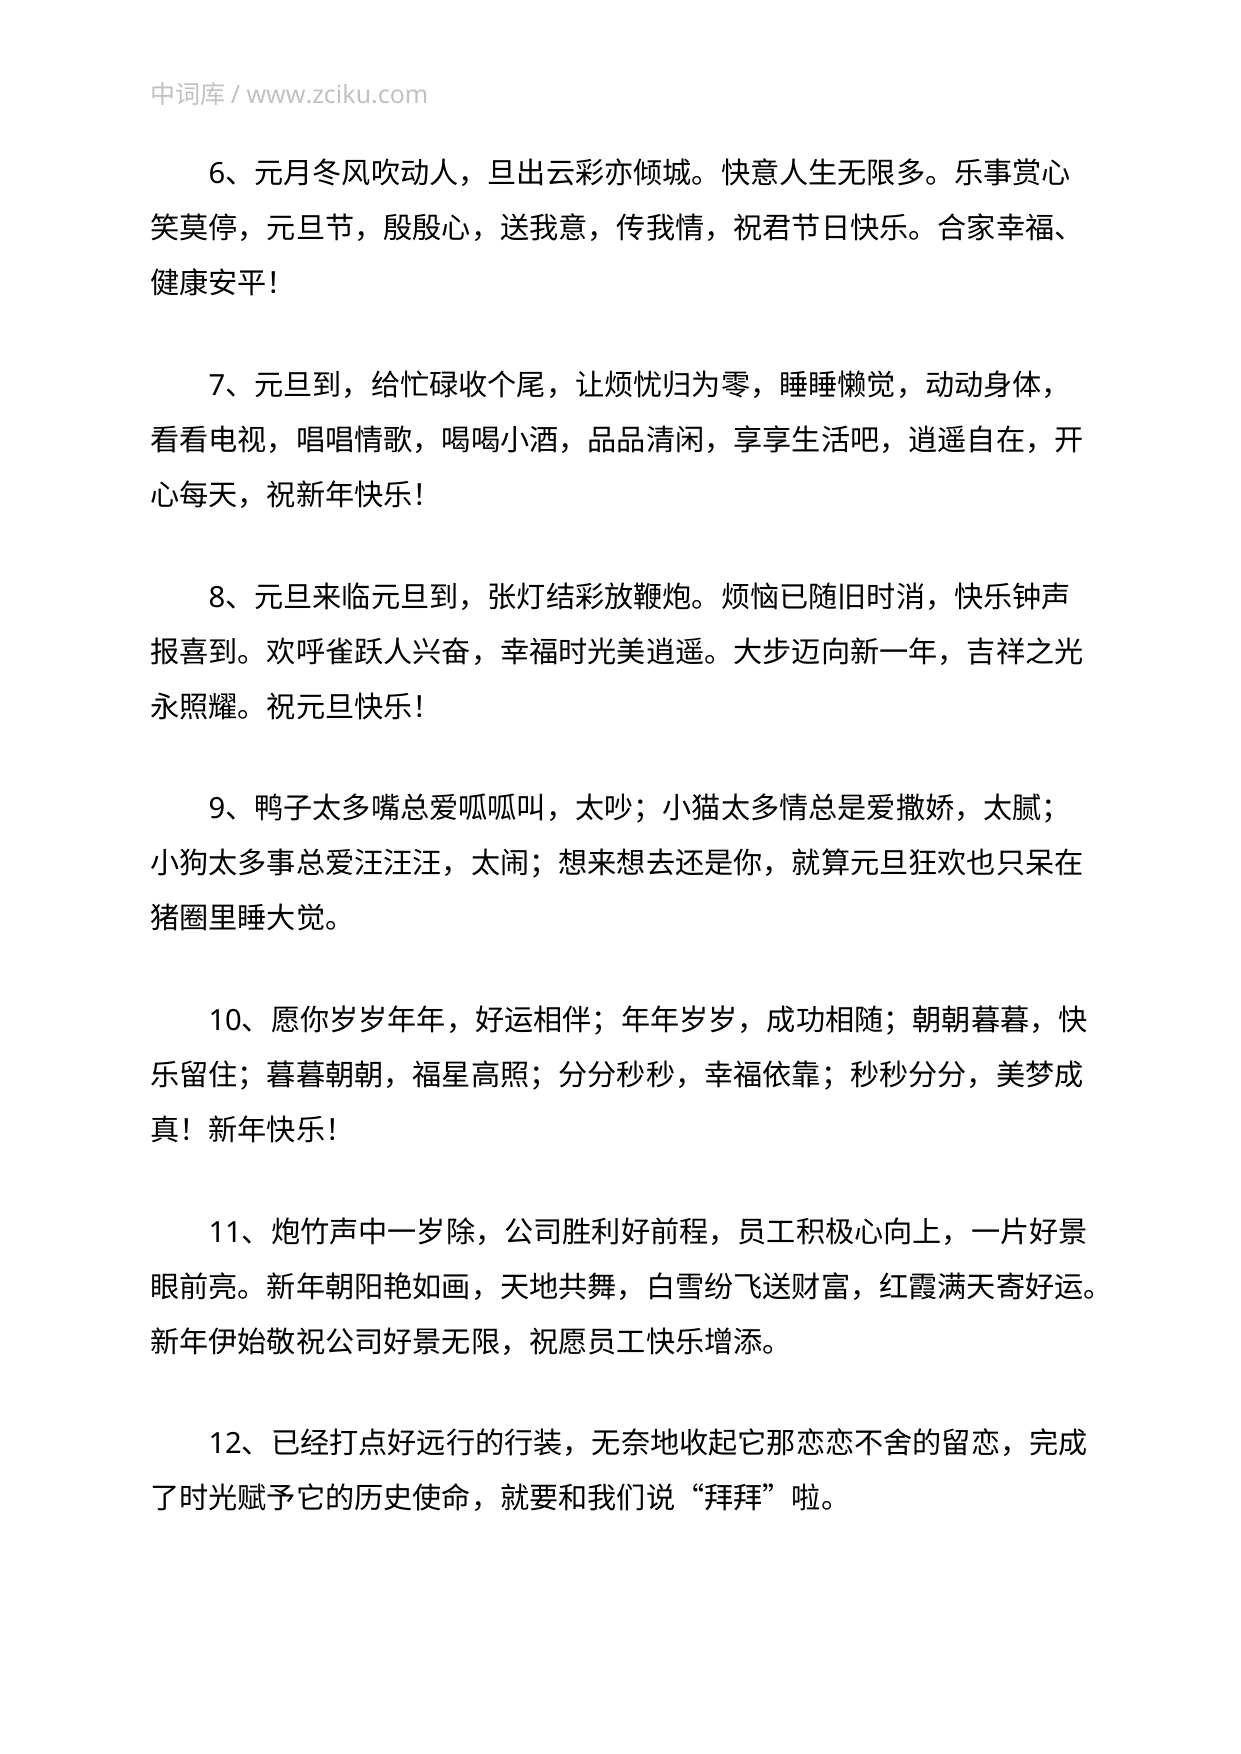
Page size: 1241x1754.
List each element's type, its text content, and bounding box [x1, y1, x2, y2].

text 7、元旦到，给忙碌收个尾，让烦忧归为零，睡睡懒觉，动动身体，看看电视，唱唱情歌，喝喝小酒，品品清闲，享享生活吧，逍遥自在，开心每天，祝新年快乐！ [150, 362, 1090, 514]
text 10、愿你岁岁年年，好运相伴；年年岁岁，成功相随；朝朝暮暮，快乐留住；暮暮朝朝，福星高照；分分秒秒，幸福依靠；秒秒分分，美梦成真！新年快乐！ [150, 997, 1090, 1149]
text 8、元旦来临元旦到，张灯结彩放鞭炮。烦恼已随旧时消，快乐钟声报喜到。欢呼雀跃人兴奋，幸福时光美逍遥。大步迈向新一年，吉祥之光永照耀。祝元旦快乐！ [150, 573, 1090, 726]
text 11、炮竹声中一岁除，公司胜利好前程，员工积极心向上，一片好景眼前亮。新年朝阳艳如画，天地共舞，白雪纷飞送财富，红霞满天寄好运。新年伊始敬祝公司好景无限，祝愿员工快乐增添。 [150, 1208, 1090, 1361]
text 6、元月冬风吹动人，旦出云彩亦倾城。快意人生无限多。乐事赏心笑莫停，元旦节，殷殷心，送我意，传我情，祝君节日快乐。合家幸福、健康安平！ [150, 150, 1090, 302]
text 9、鸭子太多嘴总爱呱呱叫，太吵；小猫太多情总是爱撒娇，太腻；小狗太多事总爱汪汪汪，太闹；想来想去还是你，就算元旦狂欢也只呆在猪圈里睡大觉。 [150, 785, 1090, 937]
text 12、已经打点好远行的行装，无奈地收起它那恋恋不舍的留恋，完成了时光赋予它的历史使命，就要和我们说“拜拜”啦。 [150, 1420, 1090, 1517]
